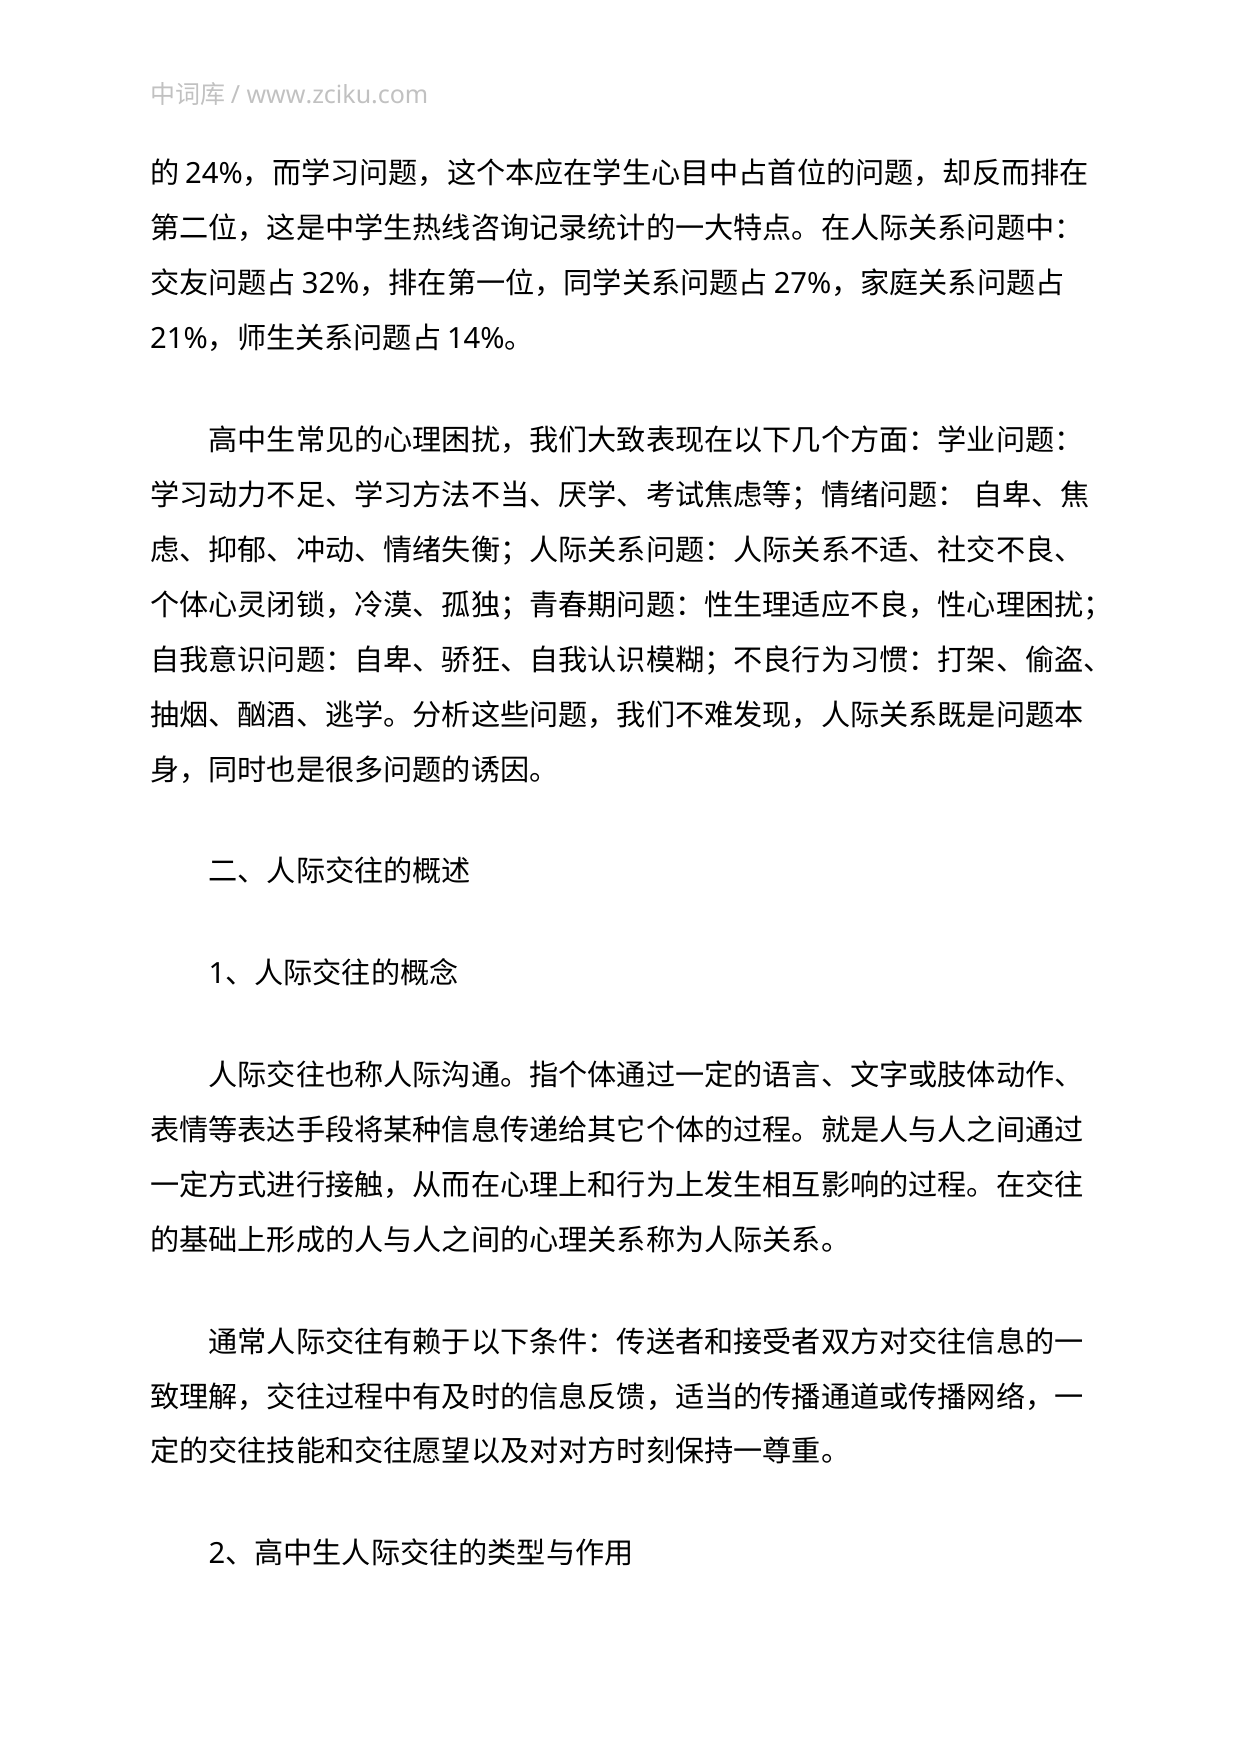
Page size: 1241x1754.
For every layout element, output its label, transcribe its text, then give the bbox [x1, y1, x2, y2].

text 人际交往也称人际沟通。指个体通过一定的语言、文字或肢体动作、表情等表达手段将某种信息传递给其它个体的过程。就是人与人之间通过一定方式进行接触，从而在心理上和行为上发生相互影响的过程。在交往的基础上形成的人与人之间的心理关系称为人际关系。 [150, 1052, 1090, 1259]
text 通常人际交往有赖于以下条件：传送者和接受者双方对交往信息的一致理解，交往过程中有及时的信息反馈，适当的传播通道或传播网络，一定的交往技能和交往愿望以及对对方时刻保持一尊重。 [150, 1318, 1090, 1470]
text 高中生常见的心理困扰，我们大致表现在以下几个方面：学业问题：学习动力不足、学习方法不当、厌学、考试焦虑等；情绪问题： 自卑、焦虑、抑郁、冲动、情绪失衡；人际关系问题：人际关系不适、社交不良、个体心灵闭锁，冷漠、孤独；青春期问题：性生理适应不良，性心理困扰；自我意识问题：自卑、骄狂、自我认识模糊；不良行为习惯：打架、偷盗、抽烟、酗酒、逃学。分析这些问题，我们不难发现，人际关系既是问题本身，同时也是很多问题的诱因。 [150, 417, 1090, 788]
text 1、人际交往的概念 [150, 950, 1090, 992]
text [150, 150, 1090, 357]
text 二、人际交往的概述 [150, 848, 1090, 890]
text 2、高中生人际交往的类型与作用 [150, 1530, 1090, 1572]
